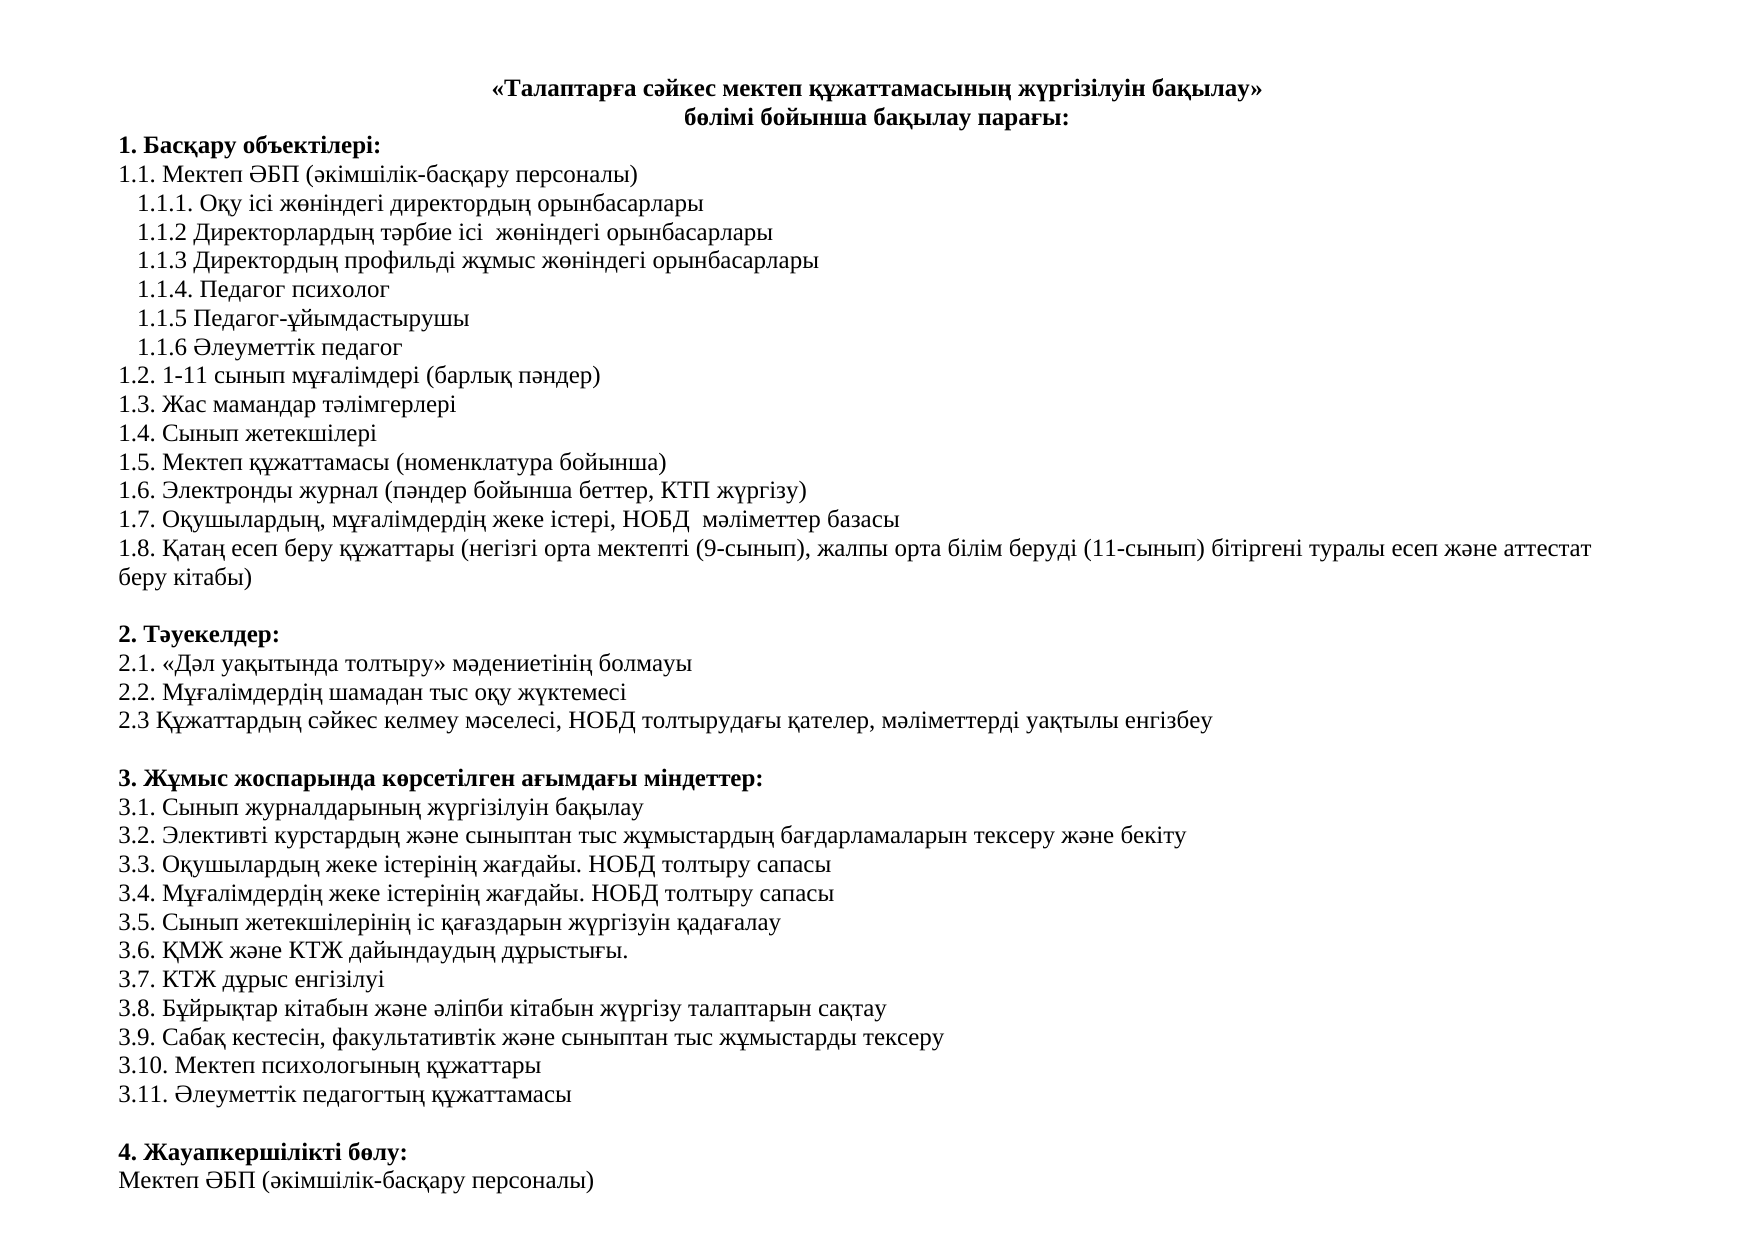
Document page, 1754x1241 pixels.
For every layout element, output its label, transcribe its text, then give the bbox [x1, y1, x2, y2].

text 1.7. Оқушылардың, мұғалімдердің жеке істері, НОБД мәліметтер базасы [118, 504, 1636, 533]
text 3.4. Мұғалімдердің жеке істерінің жағдайы. НОБД толтыру сапасы [118, 878, 1636, 907]
text 2. Тәуекелдер: [118, 619, 1636, 648]
text 3.8. Бұйрықтар кітабын және әліпби кітабын жүргізу талаптарын сақтау [118, 993, 1636, 1022]
text «Талаптарға сәйкес мектеп құжаттамасының жүргізілуін бақылау» [118, 73, 504, 102]
text Мектеп ӘБП (әкімшілік-басқару персоналы) [118, 1166, 1636, 1194]
text 1.1.2 Директорлардың тәрбие ісі жөніндегі орынбасарлары [118, 217, 1636, 246]
text 1.1.3 Директордың профильді жұмыс жөніндегі орынбасарлары [118, 246, 1636, 274]
text бөлімі бойынша бақылау парағы: [118, 102, 1636, 131]
text 1.1.4. Педагог психолог [118, 274, 1636, 303]
text 1.5. Мектеп құжаттамасы (номенклатура бойынша) [118, 447, 1636, 476]
text 2.1. «Дәл уақытында толтыру» мәдениетінің болмауы [118, 648, 1636, 677]
text 3.9. Сабақ кестесін, факультативтік және сыныптан тыс жұмыстарды тексеру [118, 1022, 1636, 1051]
text 1.6. Электронды журнал (пәндер бойынша беттер, КТП жүргізу) [118, 476, 1636, 504]
text 3.1. Сынып журналдарының жүргізілуін бақылау [118, 792, 1636, 821]
text 3.11. Әлеуметтік педагогтың құжаттамасы [118, 1079, 1636, 1108]
text 3.10. Мектеп психологының құжаттары [118, 1051, 1636, 1079]
text 4. Жауапкершілікті бөлу: [118, 1137, 1636, 1166]
text 1.1.6 Әлеуметтік педагог [118, 332, 1636, 361]
text «Талаптарға сәйкес мектеп құжаттамасының жүргізілуін бақылау» [1250, 73, 1636, 102]
text 3.2. Элективті курстардың және сыныптан тыс жұмыстардың бағдарламаларын тексеру және бекіту [118, 821, 1636, 849]
text 1. Басқару объектілері: [118, 131, 1636, 159]
text 1.4. Сынып жетекшілері [118, 418, 1636, 447]
text 2.3 Құжаттардың сәйкес келмеу мәселесі, НОБД толтырудағы қателер, мәліметтерді уақтылы енгізбеу [118, 706, 1636, 734]
text 2.2. Мұғалімдердің шамадан тыс оқу жүктемесі [118, 677, 1636, 706]
text 1.1. Мектеп ӘБП (әкімшілік-басқару персоналы) [118, 159, 1636, 188]
text 1.8. Қатаң есеп беру құжаттары (негізгі орта мектепті (9-сынып), жалпы орта білім беруді (11-сынып) бітіргені туралы есеп және аттестат беру кітабы) [118, 533, 1636, 591]
text 1.2. 1-11 сынып мұғалімдері (барлық пәндер) [118, 361, 1636, 389]
text 3.6. ҚМЖ және КТЖ дайындаудың дұрыстығы. [118, 936, 1636, 964]
text 3.5. Сынып жетекшілерінің іс қағаздарын жүргізуін қадағалау [118, 907, 1636, 936]
text 1.1.1. Оқу ісі жөніндегі директордың орынбасарлары [118, 188, 1636, 217]
text 3.3. Оқушылардың жеке істерінің жағдайы. НОБД толтыру сапасы [118, 849, 1636, 878]
text 1.3. Жас мамандар тәлімгерлері [118, 389, 1636, 418]
text 3.7. КТЖ дұрыс енгізілуі [118, 964, 1636, 993]
text 3. Жұмыс жоспарында көрсетілген ағымдағы міндеттер: [118, 763, 1636, 792]
text 1.1.5 Педагог-ұйымдастырушы [118, 303, 1636, 332]
